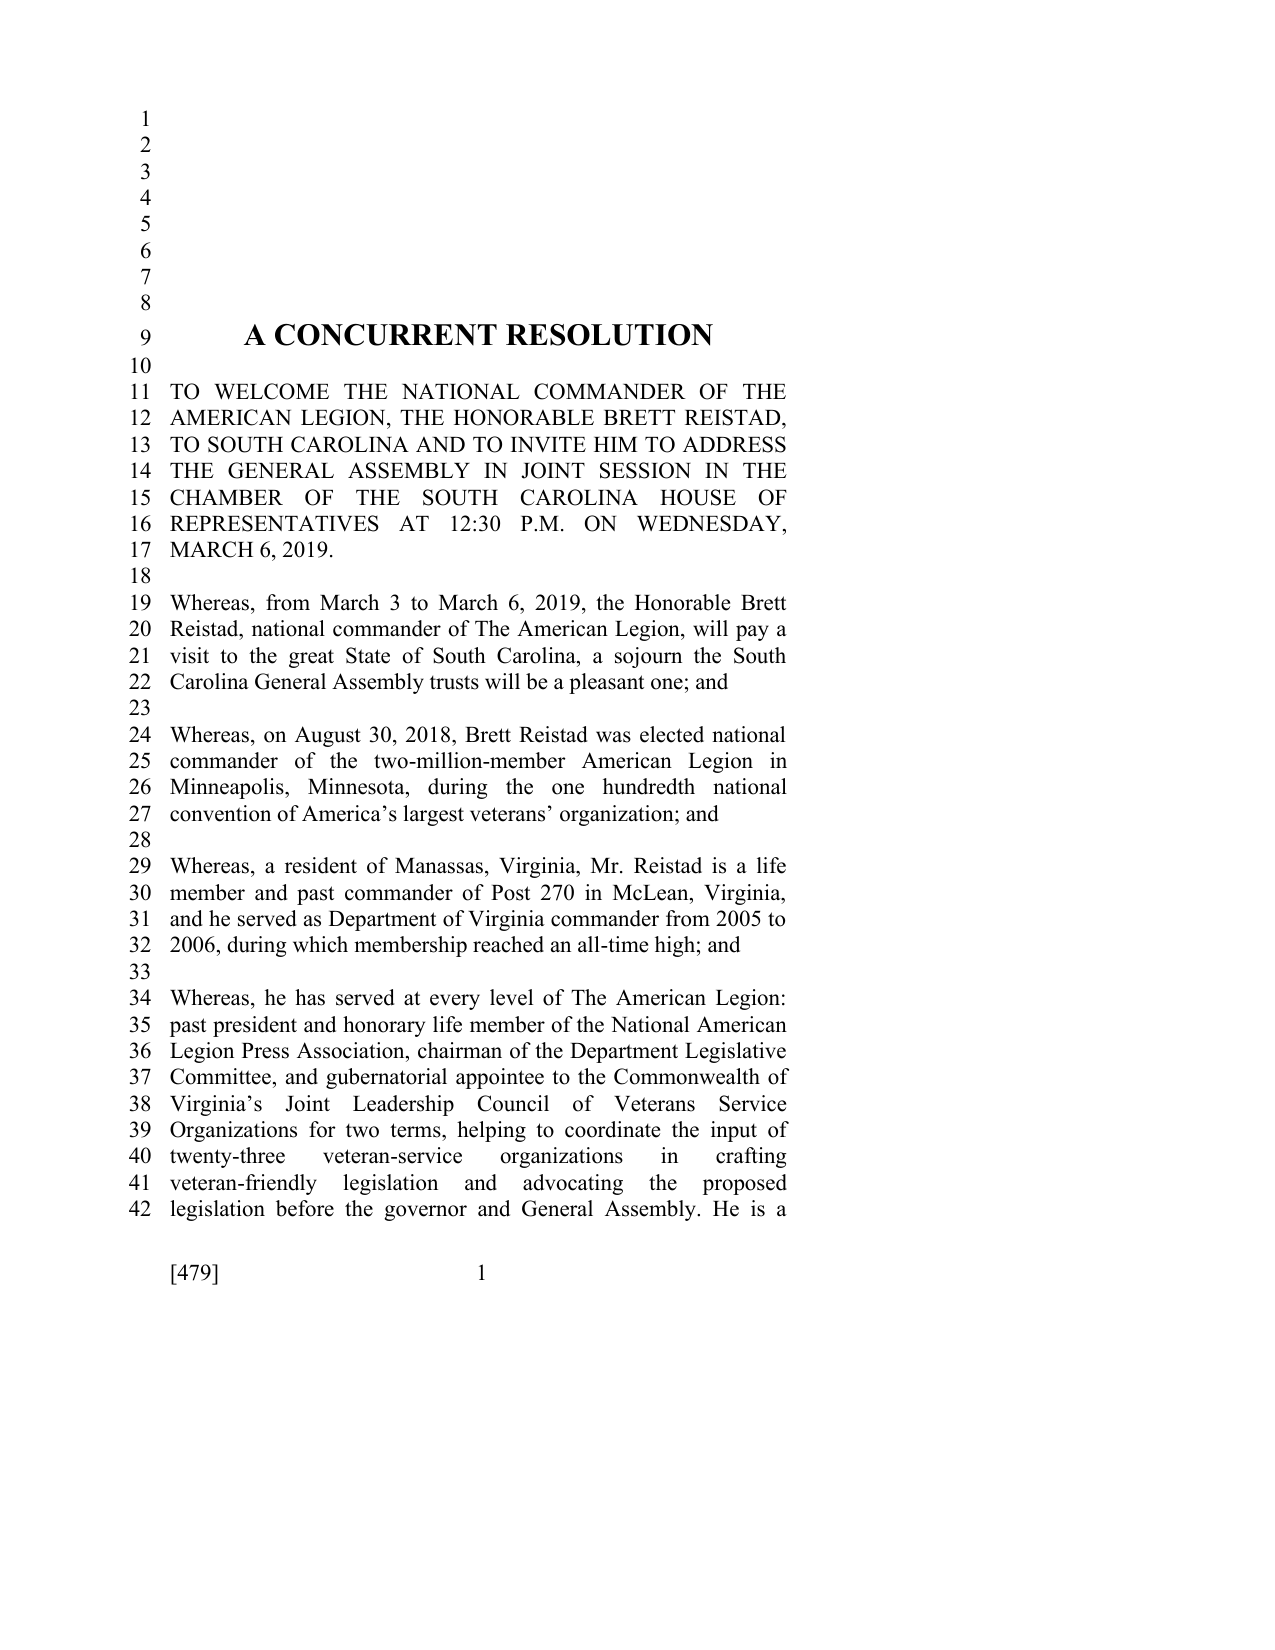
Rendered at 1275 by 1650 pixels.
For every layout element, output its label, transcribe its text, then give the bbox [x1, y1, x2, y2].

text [169, 984, 787, 1221]
text TO WELCOME THE NATIONAL COMMANDER OF THE AMERICAN LEGION, THE HONORABLE BRETT REISTAD, TO SOUTH CAROLINA AND TO INVITE HIM TO ADDRESS THE GENERAL ASSEMBLY IN JOINT SESSION IN THE CHAMBER OF THE SOUTH CAROLINA HOUSE OF REPRESENTATIVES AT 12:30 P.M. ON WEDNESDAY, MARCH 6, 2019. [169, 378, 787, 563]
text A CONCURRENT RESOLUTION [169, 316, 787, 352]
text Whereas, a resident of Manassas, Virginia, Mr. Reistad is a life member and past commander of Post 270 in McLean, Virginia, and he served as Department of Virginia commander from 2005 to 2006, during which membership reached an all-time high; and [169, 852, 787, 958]
text Whereas, on August 30, 2018, Brett Reistad was elected national commander of the two-million-member American Legion in Minneapolis, Minnesota, during the one hundredth national convention of America’s largest veterans’ organization; and [169, 721, 787, 826]
text Whereas, from March 3 to March 6, 2019, the Honorable Brett Reistad, national commander of The American Legion, will pay a visit to the great State of South Carolina, a sojourn the South Carolina General Assembly trusts will be a pleasant one; and [169, 589, 787, 694]
